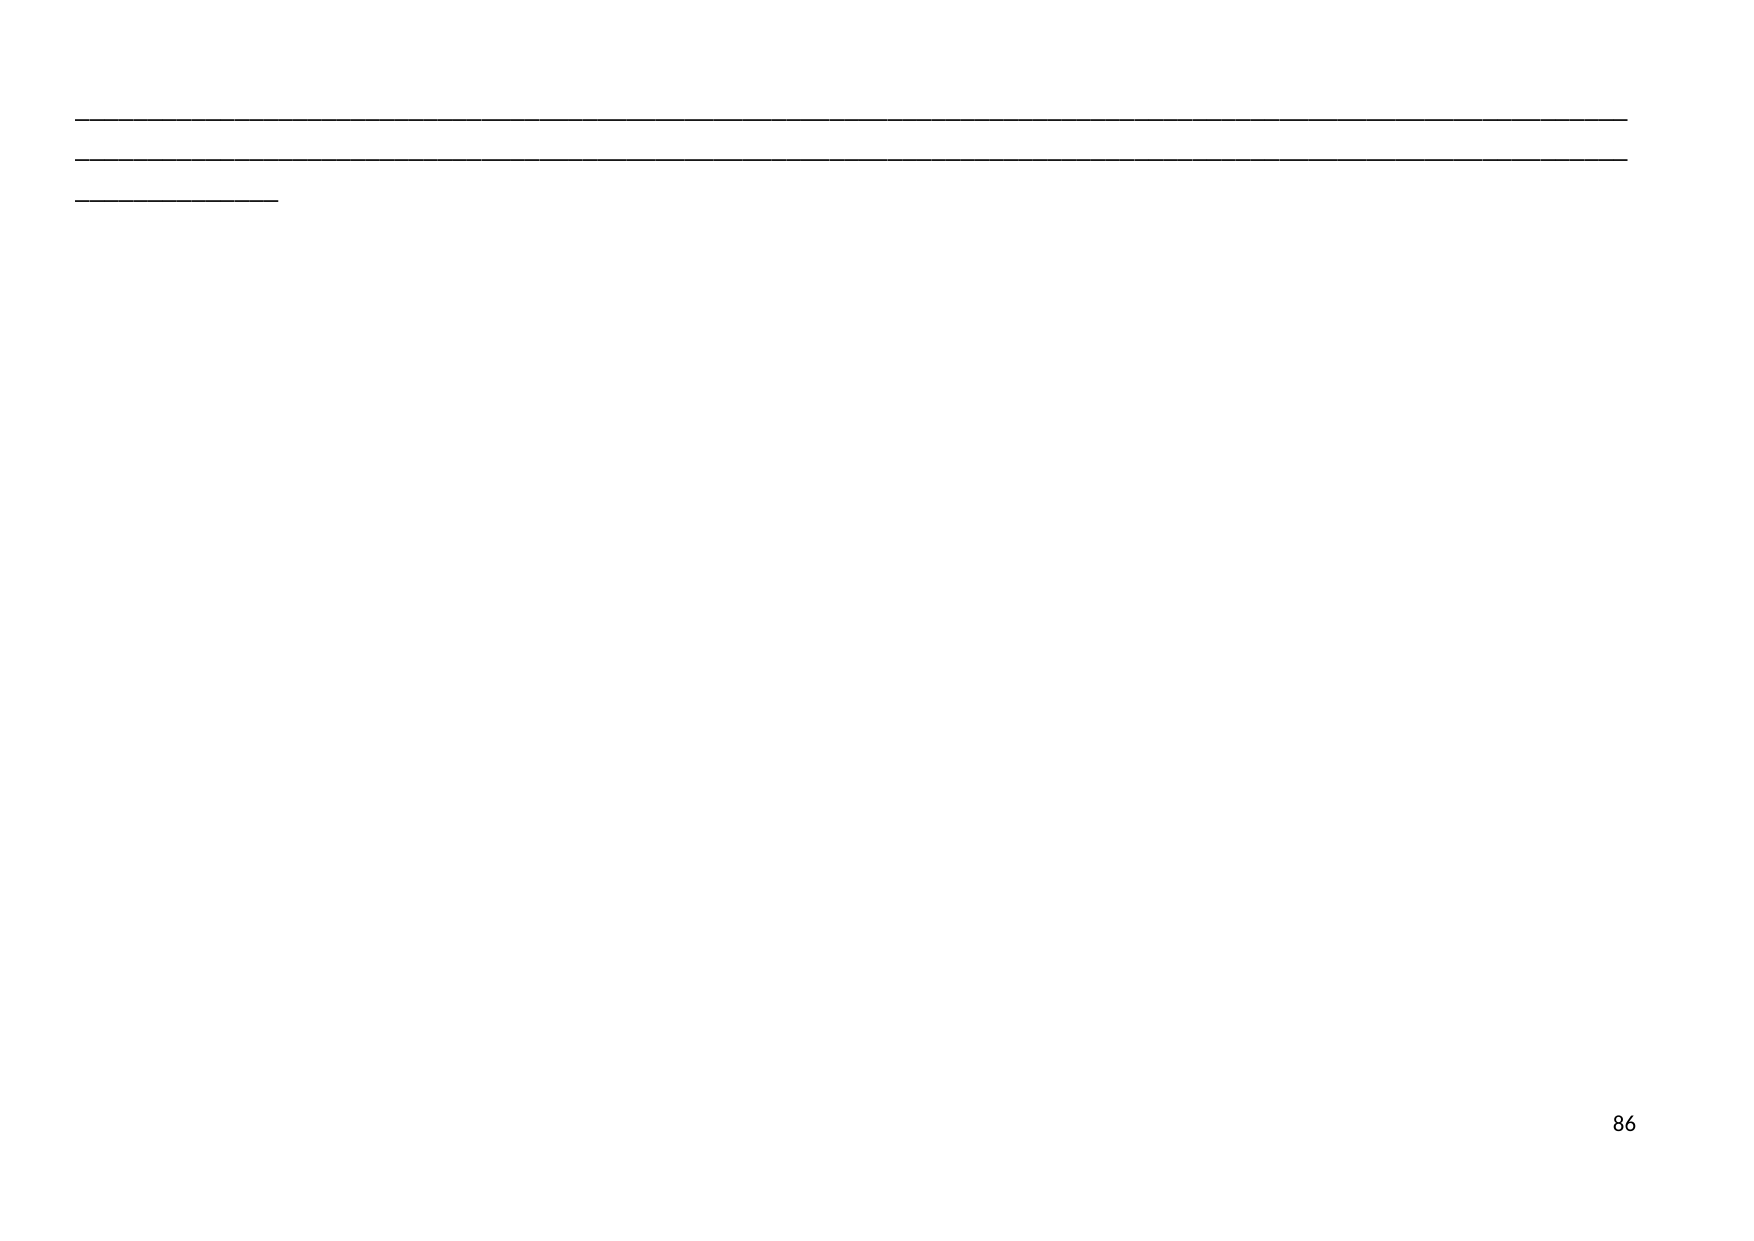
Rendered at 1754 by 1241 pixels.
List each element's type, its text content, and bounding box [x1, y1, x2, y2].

text ____________________________________________________________________________________________________________________________________________________________________________________________________________________________________ [75, 89, 1636, 206]
